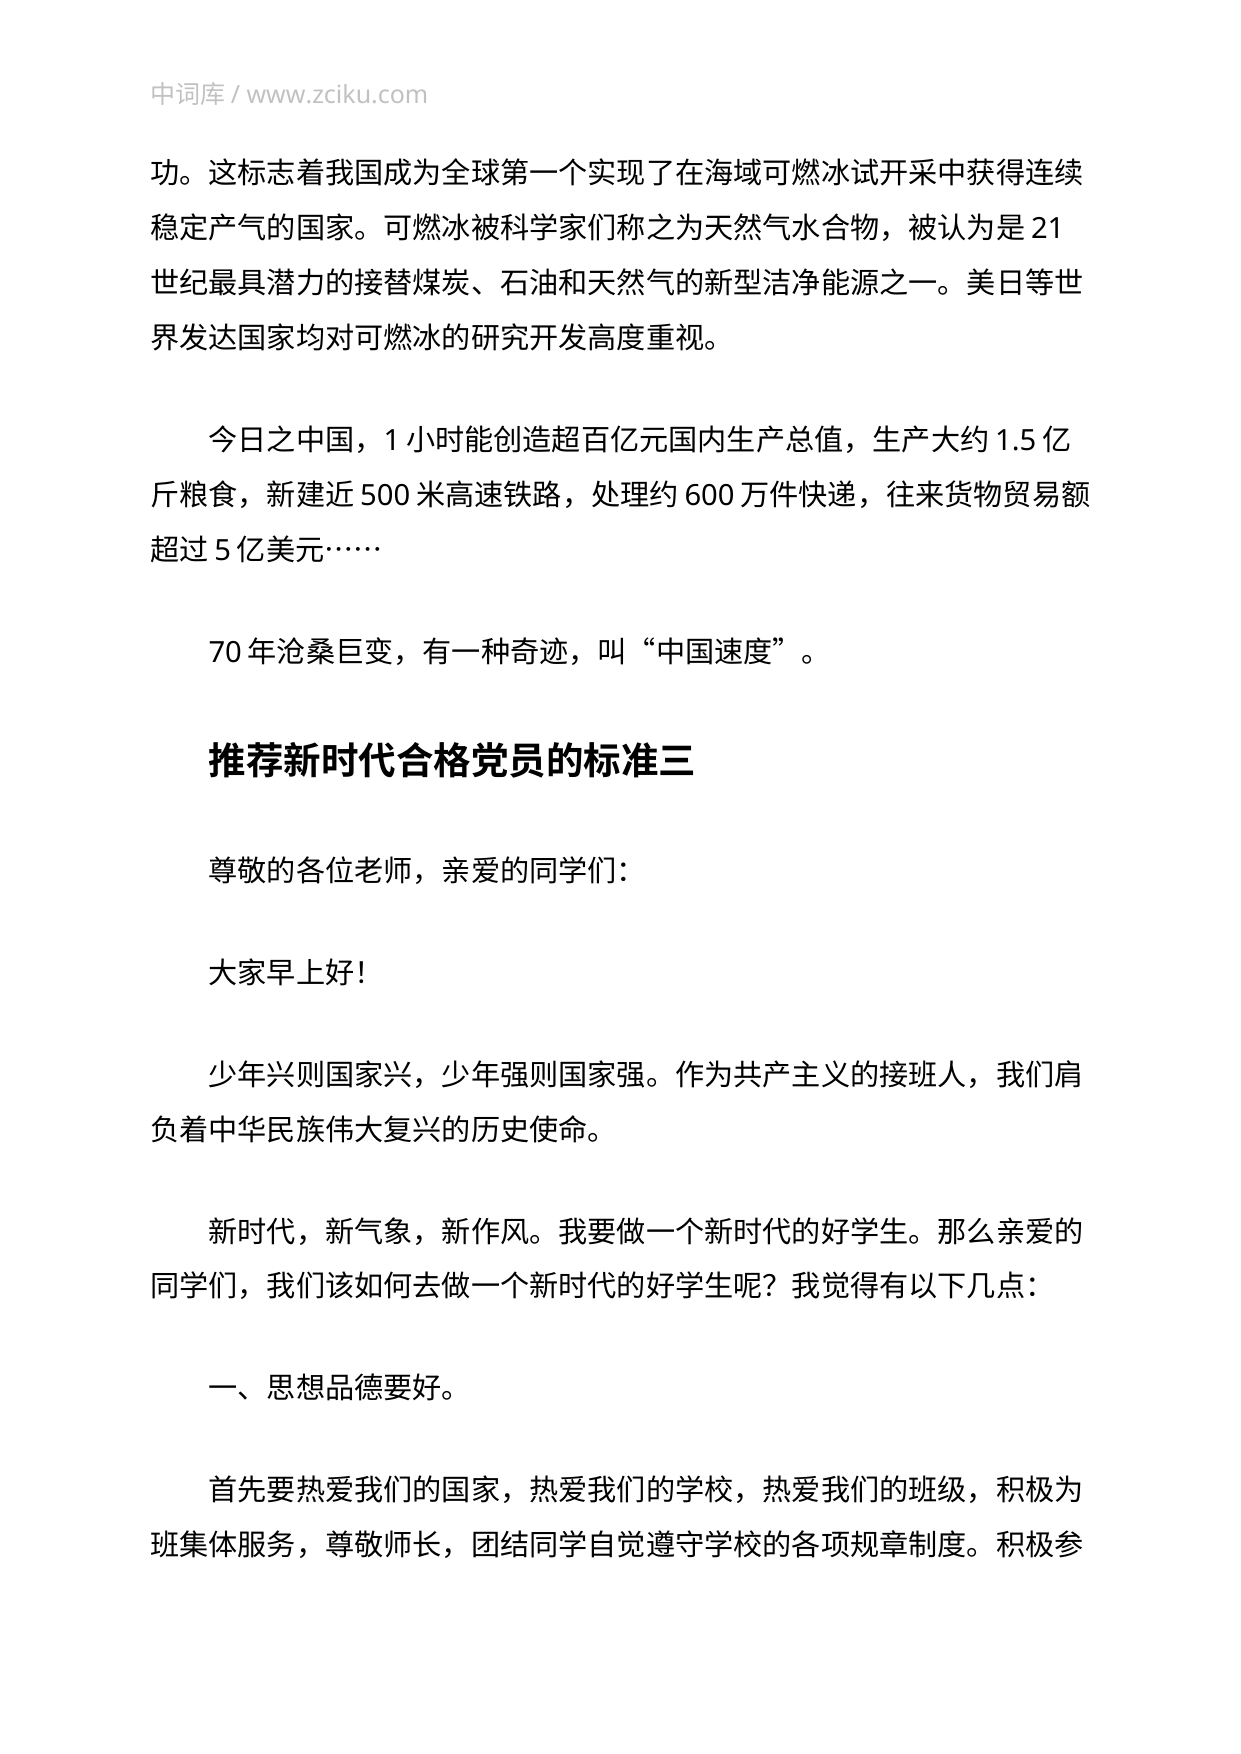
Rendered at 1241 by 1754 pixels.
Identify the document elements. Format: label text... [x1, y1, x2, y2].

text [150, 1467, 1090, 1564]
text 推荐新时代合格党员的标准三 [150, 731, 1090, 785]
text 尊敬的各位老师，亲爱的同学们： [150, 848, 1090, 890]
text 少年兴则国家兴，少年强则国家强。作为共产主义的接班人，我们肩负着中华民族伟大复兴的历史使命。 [150, 1051, 1090, 1149]
text 新时代，新气象，新作风。我要做一个新时代的好学生。那么亲爱的同学们，我们该如何去做一个新时代的好学生呢？我觉得有以下几点： [150, 1208, 1090, 1305]
text 今日之中国，1小时能创造超百亿元国内生产总值，生产大约1.5亿斤粮食，新建近500米高速铁路，处理约600万件快递，往来货物贸易额超过5亿美元…… [150, 417, 1090, 569]
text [150, 150, 1090, 357]
text 70年沧桑巨变，有一种奇迹，叫“中国速度”。 [150, 628, 1090, 671]
text 一、思想品德要好。 [150, 1365, 1090, 1407]
text 大家早上好！ [150, 950, 1090, 992]
